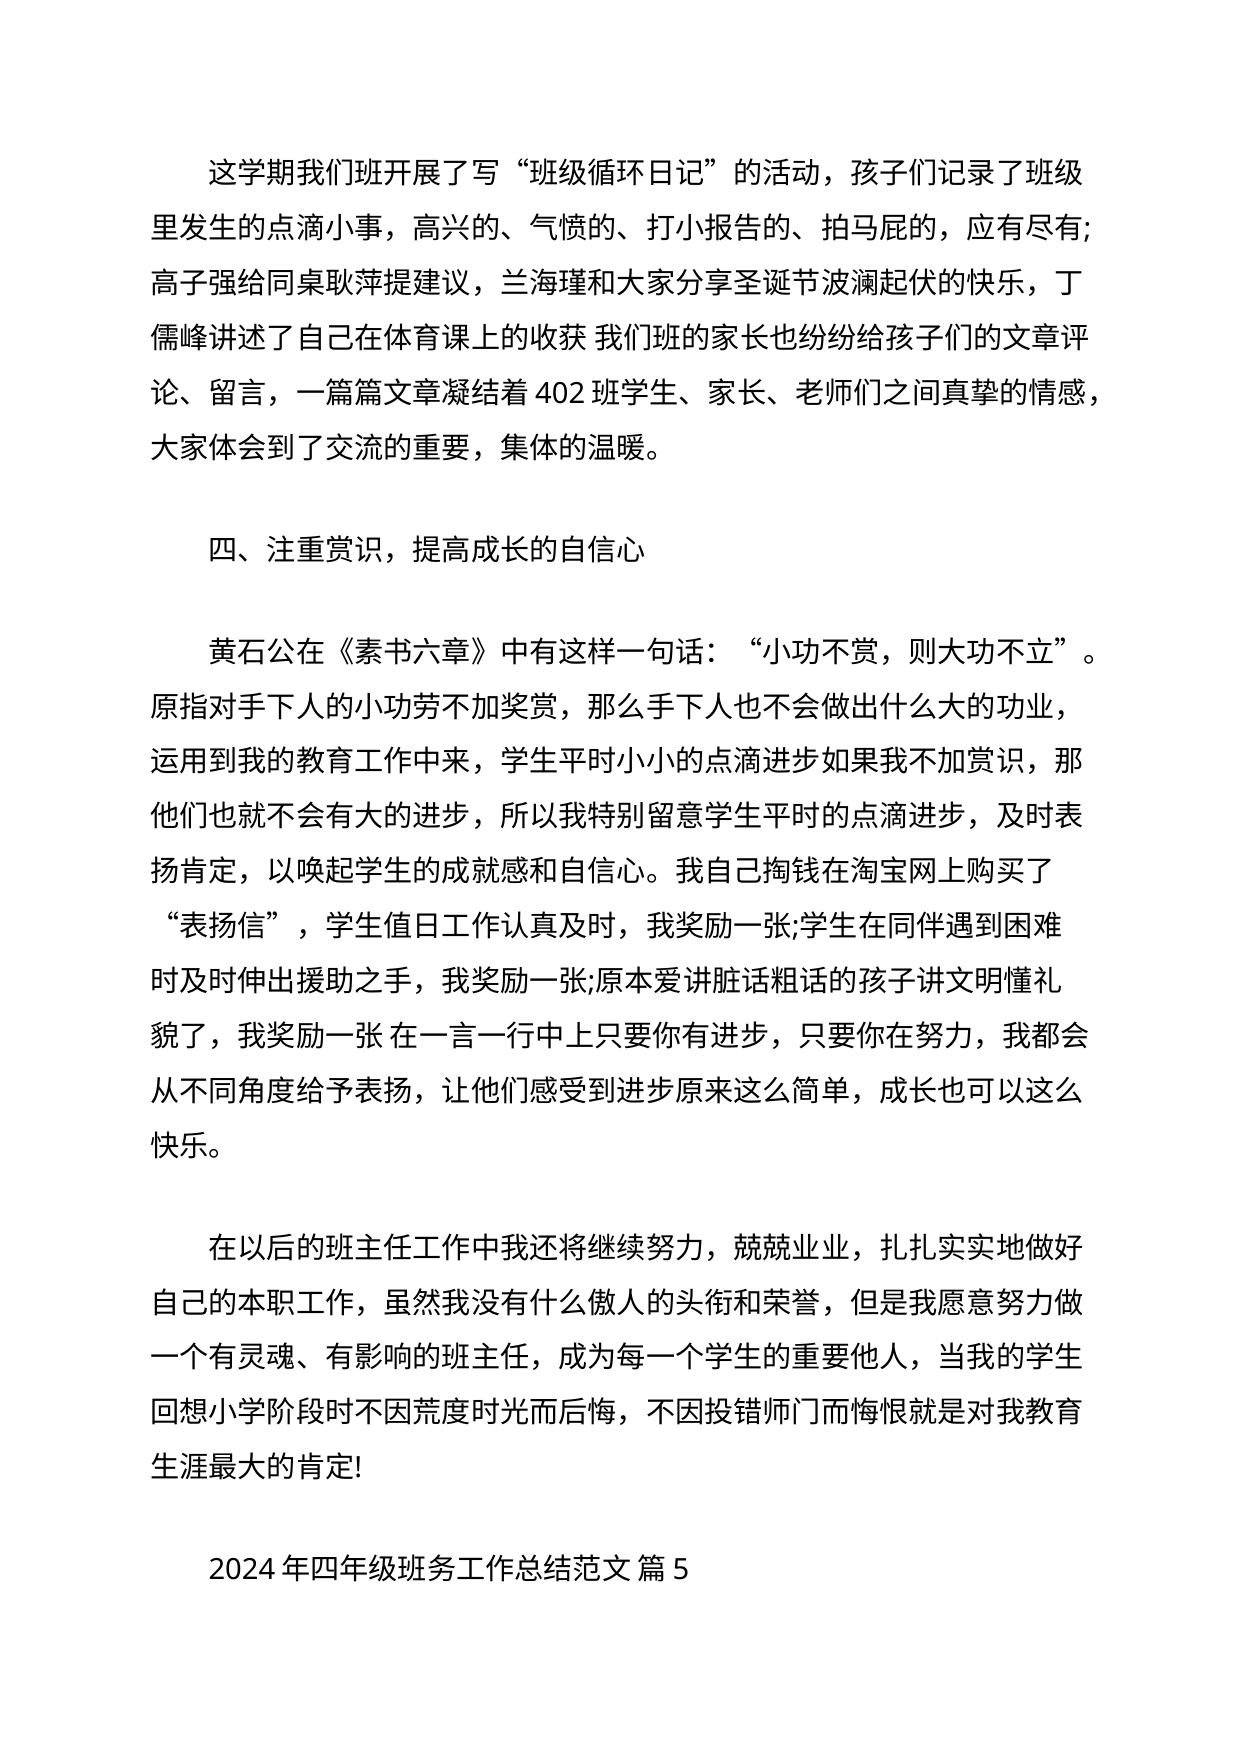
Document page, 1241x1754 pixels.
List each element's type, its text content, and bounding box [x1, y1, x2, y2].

text 在以后的班主任工作中我还将继续努力，兢兢业业，扎扎实实地做好自己的本职工作，虽然我没有什么傲人的头衔和荣誉，但是我愿意努力做一个有灵魂、有影响的班主任，成为每一个学生的重要他人，当我的学生回想小学阶段时不因荒度时光而后悔，不因投错师门而悔恨就是对我教育生涯最大的肯定! [150, 1224, 1090, 1486]
text 四、注重赏识，提高成长的自信心 [150, 526, 1090, 569]
text 黄石公在《素书六章》中有这样一句话：“小功不赏，则大功不立”。原指对手下人的小功劳不加奖赏，那么手下人也不会做出什么大的功业，运用到我的教育工作中来，学生平时小小的点滴进步如果我不加赏识，那他们也就不会有大的进步，所以我特别留意学生平时的点滴进步，及时表扬肯定，以唤起学生的成就感和自信心。我自己掏钱在淘宝网上购买了“表扬信”，学生值日工作认真及时，我奖励一张;学生在同伴遇到困难时及时伸出援助之手，我奖励一张;原本爱讲脏话粗话的孩子讲文明懂礼貌了，我奖励一张 在一言一行中上只要你有进步，只要你在努力，我都会从不同角度给予表扬，让他们感受到进步原来这么简单，成长也可以这么快乐。 [150, 628, 1090, 1165]
text 2024年四年级班务工作总结范文 篇5 [150, 1546, 1090, 1588]
text 这学期我们班开展了写“班级循环日记”的活动，孩子们记录了班级里发生的点滴小事，高兴的、气愤的、打小报告的、拍马屁的，应有尽有;高子强给同桌耿萍提建议，兰海瑾和大家分享圣诞节波澜起伏的快乐，丁儒峰讲述了自己在体育课上的收获 我们班的家长也纷纷给孩子们的文章评论、留言，一篇篇文章凝结着402班学生、家长、老师们之间真挚的情感，大家体会到了交流的重要，集体的温暖。 [150, 150, 1090, 467]
